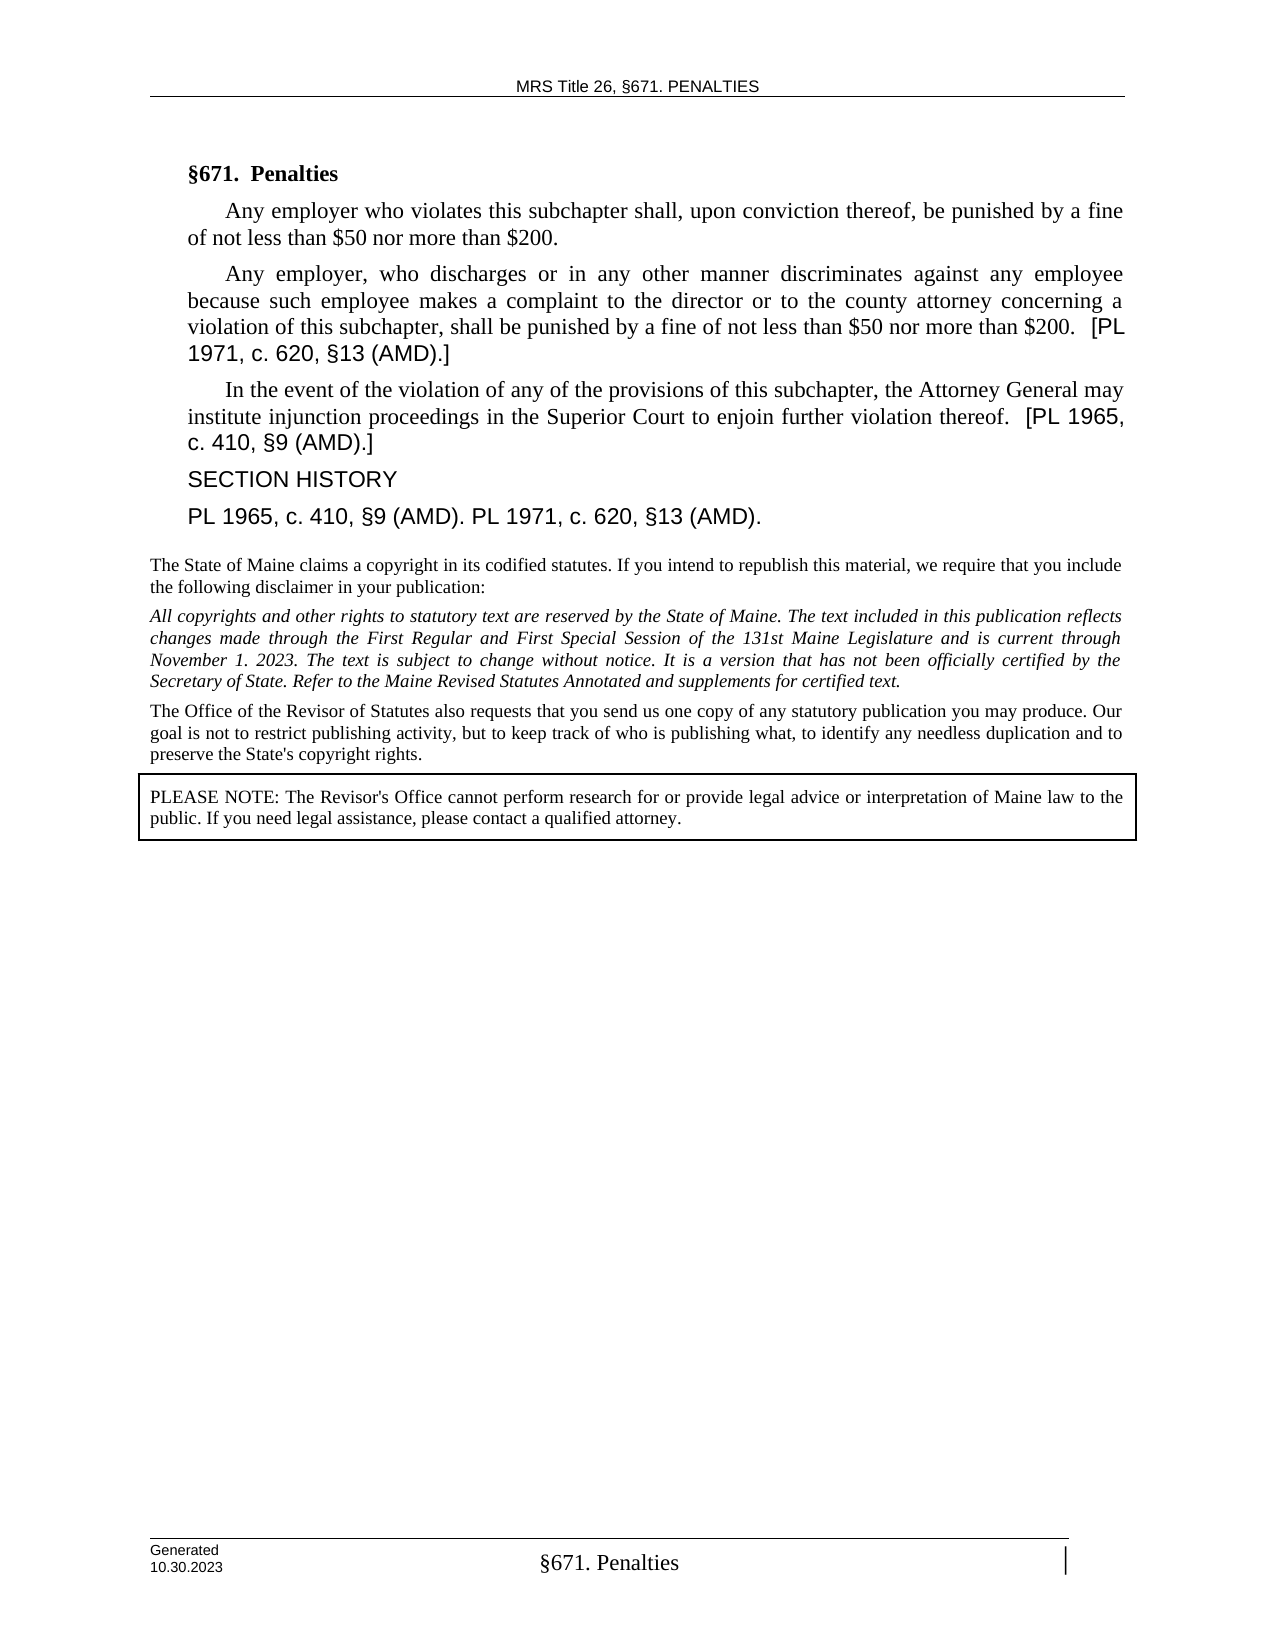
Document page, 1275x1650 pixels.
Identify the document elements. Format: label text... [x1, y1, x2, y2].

text PL 1965, c. 410, §9 (AMD). PL 1971, c. 620, §13 (AMD). [187, 503, 1125, 529]
text In the event of the violation of any of the provisions of this subchapter, the Attorney General may institute injunction proceedings in the Superior Court to enjoin further violation thereof. [PL 1965, c. 410, §9 (AMD).] [187, 376, 1125, 455]
text Any employer who violates this subchapter shall, upon conviction thereof, be punished by a fine of not less than $50 nor more than $200. [187, 197, 1125, 250]
text Any employer, who discharges or in any other manner discriminates against any employee because such employee makes a complaint to the director or to the county attorney concerning a violation of this subchapter, shall be punished by a fine of not less than $50 nor more than $200. [PL 1971, c. 620, §13 (AMD).] [187, 260, 1125, 366]
text PLEASE NOTE: The Revisor's Office cannot perform research for or provide legal advice or interpretation of Maine law to the public. If you need legal assistance, please contact a qualified attorney. [140, 775, 1135, 839]
text SECTION HISTORY [187, 466, 1125, 492]
text The State of Maine claims a copyright in its codified statutes. If you intend to republish this material, we require that you include the following disclaimer in your publication: [150, 554, 1125, 597]
text All copyrights and other rights to statutory text are reserved by the State of Maine. The text included in this publication reflects changes made through the First Regular and First Special Session of the 131st Maine Legislature and is current through November 1. 2023 . The text is subject to change without notice. It is a version that has not been officially certified by the Secretary of State. Refer to the Maine Revised Statutes Annotated and supplements for certified text. [150, 605, 1125, 692]
text §671. Penalties [187, 160, 1125, 187]
text The Office of the Revisor of Statutes also requests that you send us one copy of any statutory publication you may produce. Our goal is not to restrict publishing activity, but to keep track of who is publishing what, to identify any needless duplication and to preserve the State's copyright rights. [150, 700, 1125, 765]
